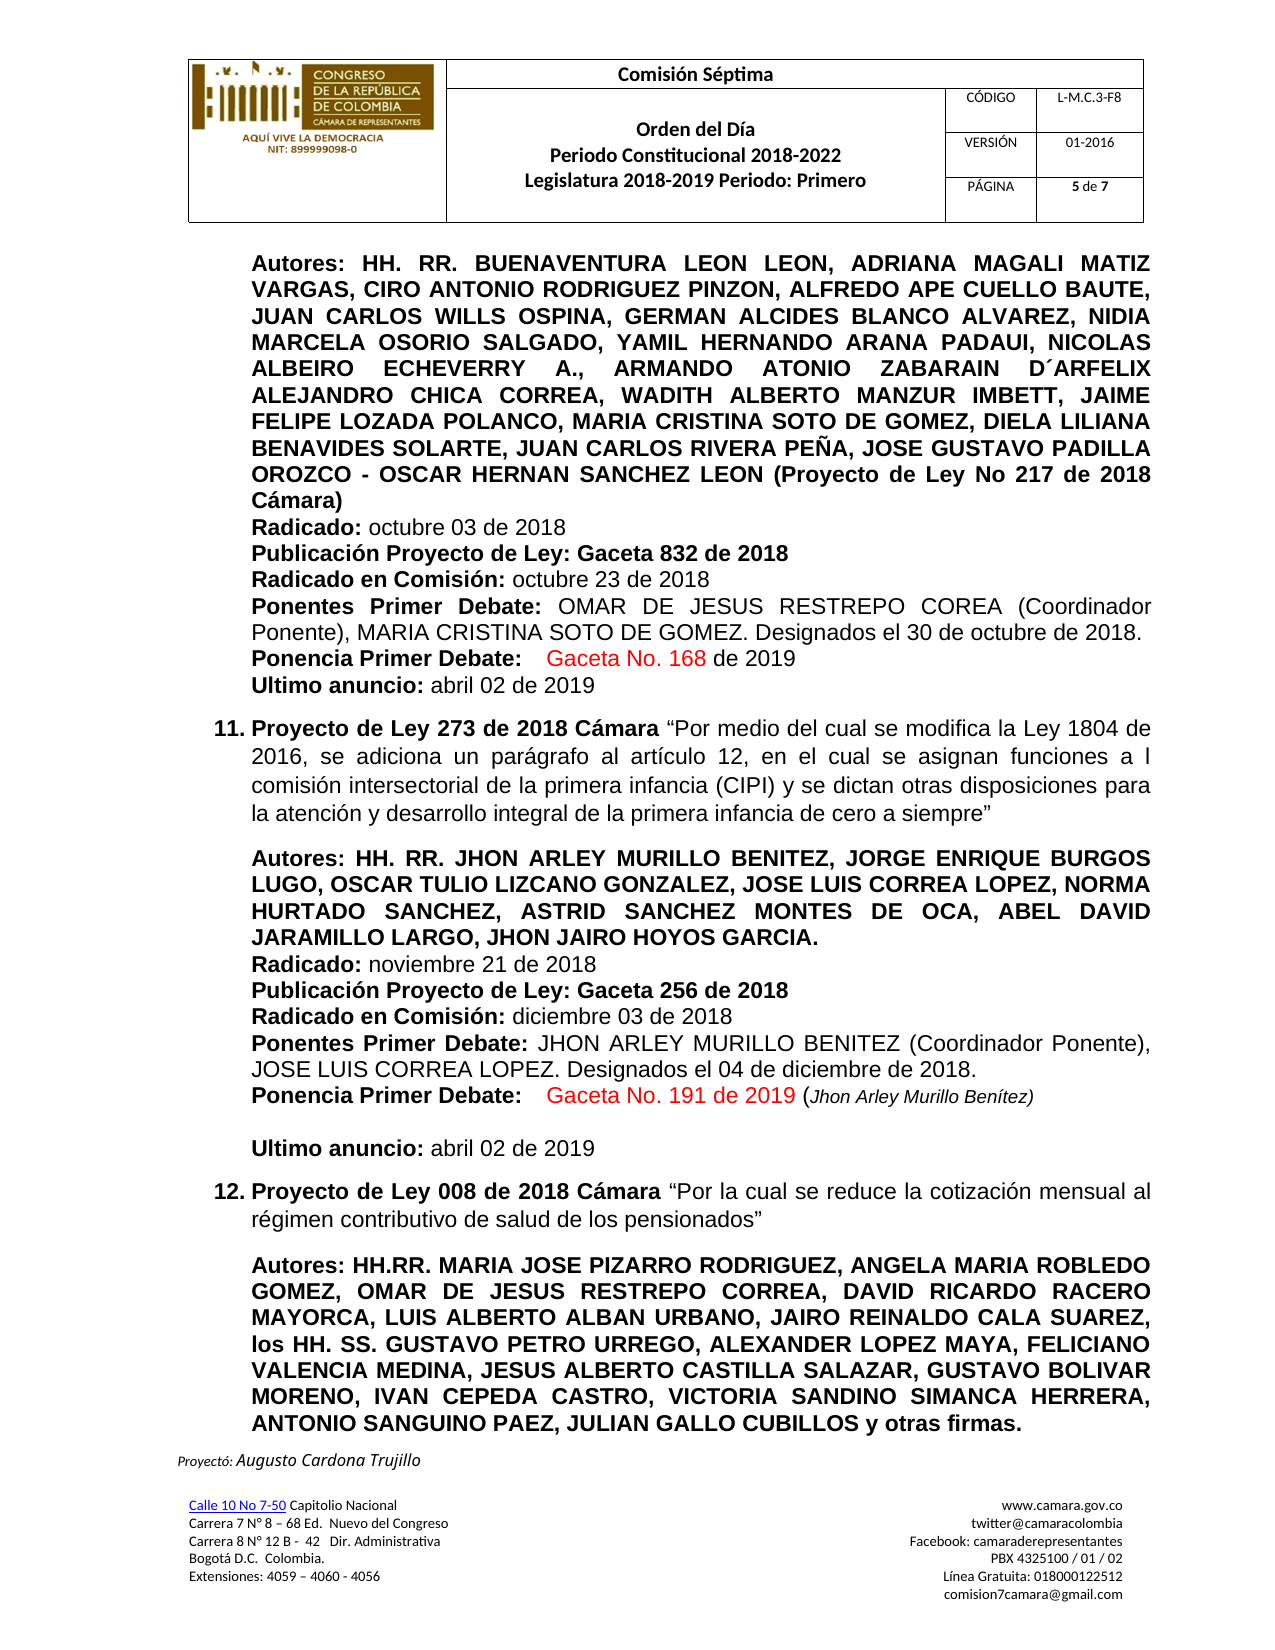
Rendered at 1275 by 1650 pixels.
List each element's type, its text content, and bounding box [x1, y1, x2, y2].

text Publicación Proyecto de Ley: Gaceta 832 de 2018 [251, 540, 1152, 566]
text Autores: HH.RR. MARIA JOSE PIZARRO RODRIGUEZ, ANGELA MARIA ROBLEDO GOMEZ, OMAR DE JESUS RESTREPO CORREA, DAVID RICARDO RACERO MAYORCA, LUIS ALBERTO ALBAN URBANO, JAIRO REINALDO CALA SUAREZ, los HH. SS. GUSTAVO PETRO URREGO, ALEXANDER LOPEZ MAYA, FELICIANO VALENCIA MEDINA, JESUS ALBERTO CASTILLA SALAZAR, GUSTAVO BOLIVAR MORENO, IVAN CEPEDA CASTRO, VICTORIA SANDINO SIMANCA HERRERA, ANTONIO SANGUINO PAEZ, JULIAN GALLO CUBILLOS y otras firmas. [251, 1252, 1152, 1436]
text Ultimo anuncio: abril 02 de 2019 [177, 672, 1152, 698]
text Autores: HH. RR. BUENAVENTURA LEON LEON, ADRIANA MAGALI MATIZ VARGAS, CIRO ANTONIO RODRIGUEZ PINZON, ALFREDO APE CUELLO BAUTE, JUAN CARLOS WILLS OSPINA, GERMAN ALCIDES BLANCO ALVAREZ, NIDIA MARCELA OSORIO SALGADO, YAMIL HERNANDO ARANA PADAUI, NICOLAS ALBEIRO ECHEVERRY A., ARMANDO ATONIO ZABARAIN D´ARFELIX ALEJANDRO CHICA CORREA, WADITH ALBERTO MANZUR IMBETT, JAIME FELIPE LOZADA POLANCO, MARIA CRISTINA SOTO DE GOMEZ, DIELA LILIANA BENAVIDES SOLARTE, JUAN CARLOS RIVERA PEÑA, JOSE GUSTAVO PADILLA OROZCO - OSCAR HERNAN SANCHEZ LEON (Proyecto de Ley No 217 de 2018 Cámara) [251, 250, 1152, 513]
text Publicación Proyecto de Ley: Gaceta 256 de 2018 [251, 977, 1152, 1003]
text Radicado: octubre 03 de 2018 [251, 513, 1152, 540]
text Radicado en Comisión: diciembre 03 de 2018 [251, 1003, 1152, 1029]
text Radicado en Comisión: octubre 23 de 2018 [251, 566, 1152, 593]
list Proyecto de Ley 008 de 2018 Cámara “Por la cual se reduce la cotización mensual al régimen contributivo de salud de los pensionados” [213, 1178, 1152, 1233]
text Ponencia Primer Debate: Gaceta No. 168 de 2019 [251, 645, 1152, 672]
picture [191, 60, 435, 156]
text Radicado: noviembre 21 de 2018 [251, 951, 1152, 977]
text Ponentes Primer Debate: JHON ARLEY MURILLO BENITEZ (Coordinador Ponente), JOSE LUIS CORREA LOPEZ. Designados el 04 de diciembre de 2018. [251, 1029, 1152, 1082]
text Ultimo anuncio: abril 02 de 2019 [177, 1135, 1152, 1161]
text Ponencia Primer Debate: Gaceta No. 191 de 2019 (Jhon Arley Murillo Benítez) [251, 1082, 1152, 1109]
list Proyecto de Ley 273 de 2018 Cámara “Por medio del cual se modifica la Ley 1804 de 2016, se adiciona un parágrafo al artículo 12, en el cual se asignan funciones a l comisión intersectorial de la primera infancia (CIPI) y se dictan otras disposiciones para la atención y desarrollo integral de la primera infancia de cero a siempre” [213, 715, 1152, 826]
text Autores: HH. RR. JHON ARLEY MURILLO BENITEZ, JORGE ENRIQUE BURGOS LUGO, OSCAR TULIO LIZCANO GONZALEZ, JOSE LUIS CORREA LOPEZ, NORMA HURTADO SANCHEZ, ASTRID SANCHEZ MONTES DE OCA, ABEL DAVID JARAMILLO LARGO, JHON JAIRO HOYOS GARCIA. [251, 845, 1152, 951]
text Ponentes Primer Debate: OMAR DE JESUS RESTREPO COREA (Coordinador Ponente), MARIA CRISTINA SOTO DE GOMEZ. Designados el 30 de octubre de 2018. [251, 593, 1152, 645]
